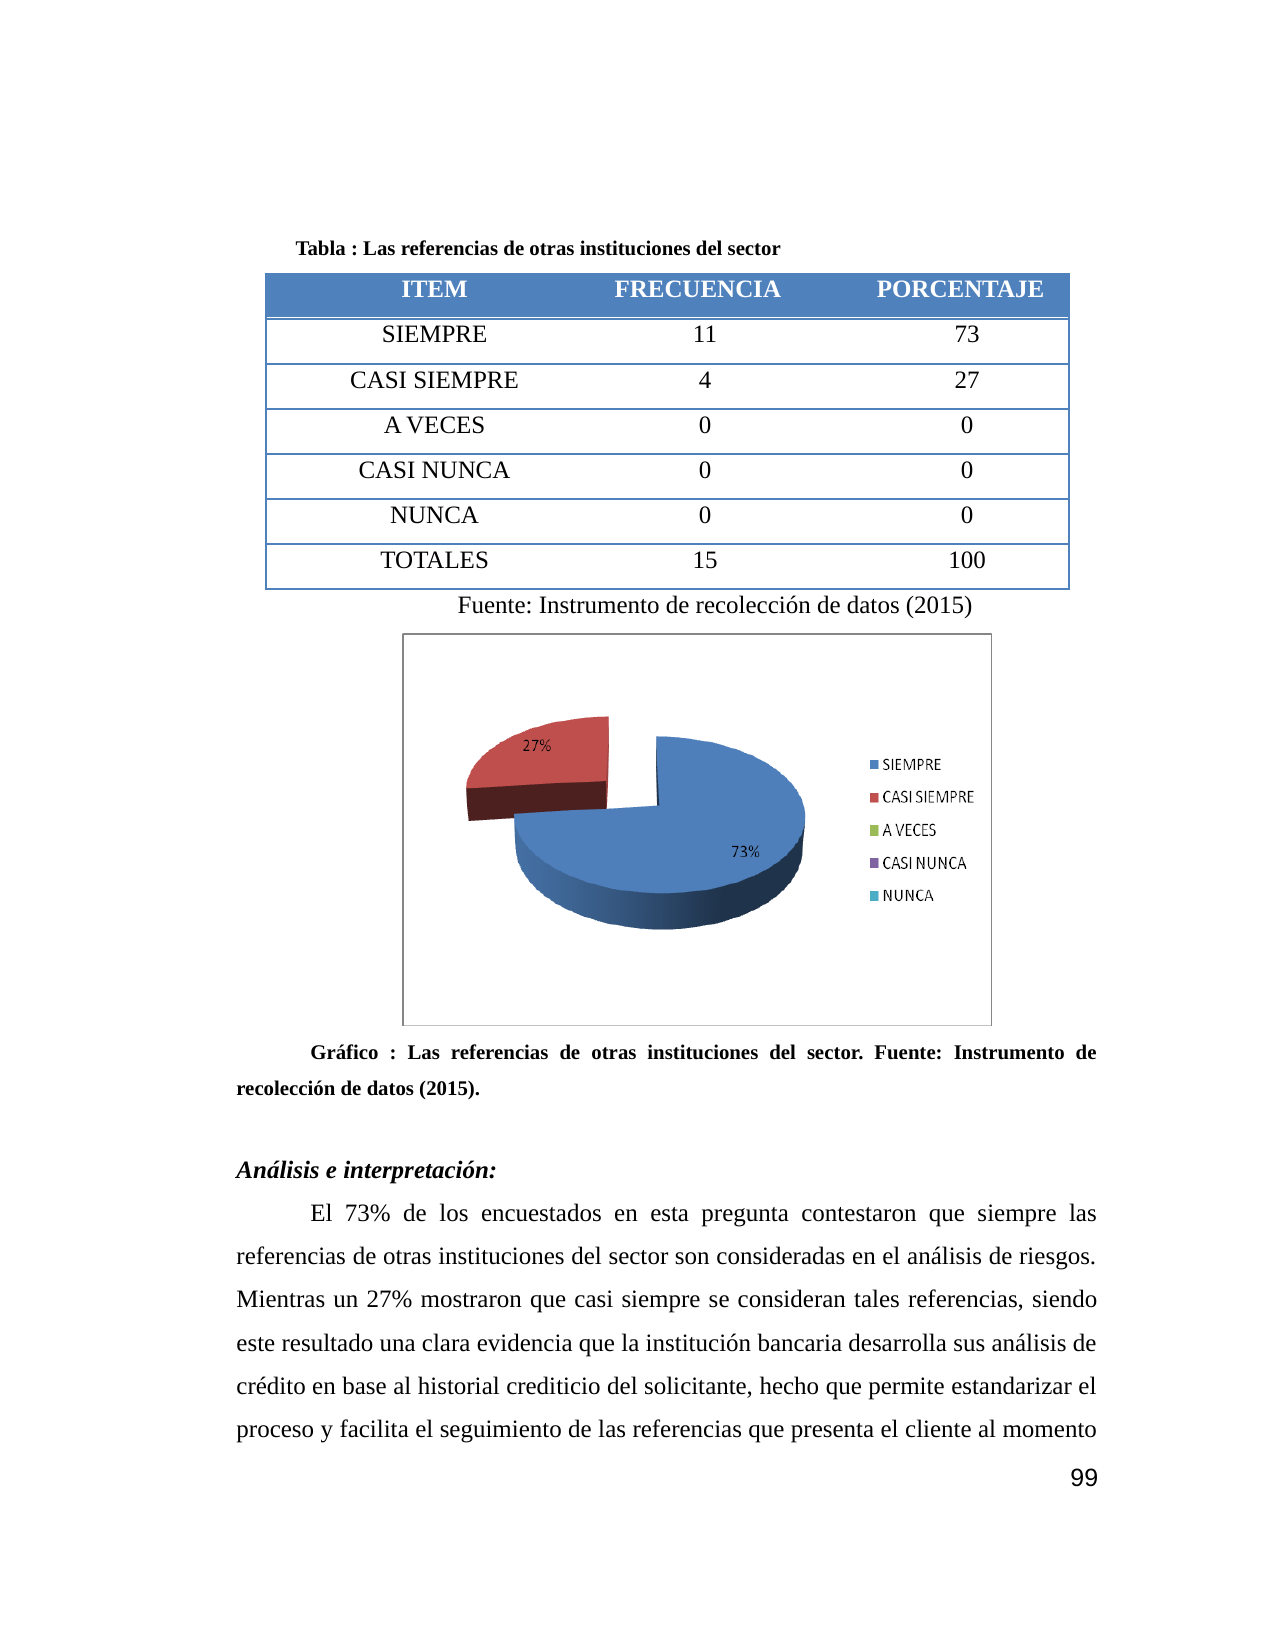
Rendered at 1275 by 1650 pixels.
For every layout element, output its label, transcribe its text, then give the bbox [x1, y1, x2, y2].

table_cell CASI SIEMPRE [267, 365, 544, 408]
table_cell 4 [544, 365, 806, 408]
table_cell A VECES [267, 410, 544, 453]
table_header ITEM [267, 275, 544, 317]
text Gráfico : Las referencias de otras instituciones del sector. Fuente: Instrumento de recolección de datos (2015). [236, 1040, 1098, 1100]
table_cell 11 [544, 320, 806, 363]
table_cell 0 [544, 455, 806, 498]
table_cell 0 [806, 410, 1068, 453]
table_cell NUNCA [267, 500, 544, 543]
table_cell 0 [544, 410, 806, 453]
table_cell CASI NUNCA [267, 455, 544, 498]
table_header FRECUENCIA [544, 275, 806, 317]
table_cell 0 [544, 500, 806, 543]
table_cell TOTALES [267, 545, 544, 588]
list Análisis e interpretación: [236, 1155, 1098, 1184]
table_cell 15 [544, 545, 806, 588]
table_cell 73 [806, 320, 1068, 363]
table_cell 0 [806, 455, 1068, 498]
picture [401, 633, 992, 1026]
text Fuente: Instrumento de recolección de datos (2015) [384, 590, 1098, 619]
table_cell SIEMPRE [267, 320, 544, 363]
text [236, 1198, 1098, 1443]
table_cell 27 [806, 365, 1068, 408]
table_cell 0 [806, 500, 1068, 543]
text Tabla : Las referencias de otras instituciones del sector [236, 236, 1098, 260]
table_cell 100 [806, 545, 1068, 588]
table_header PORCENTAJE [806, 275, 1068, 317]
